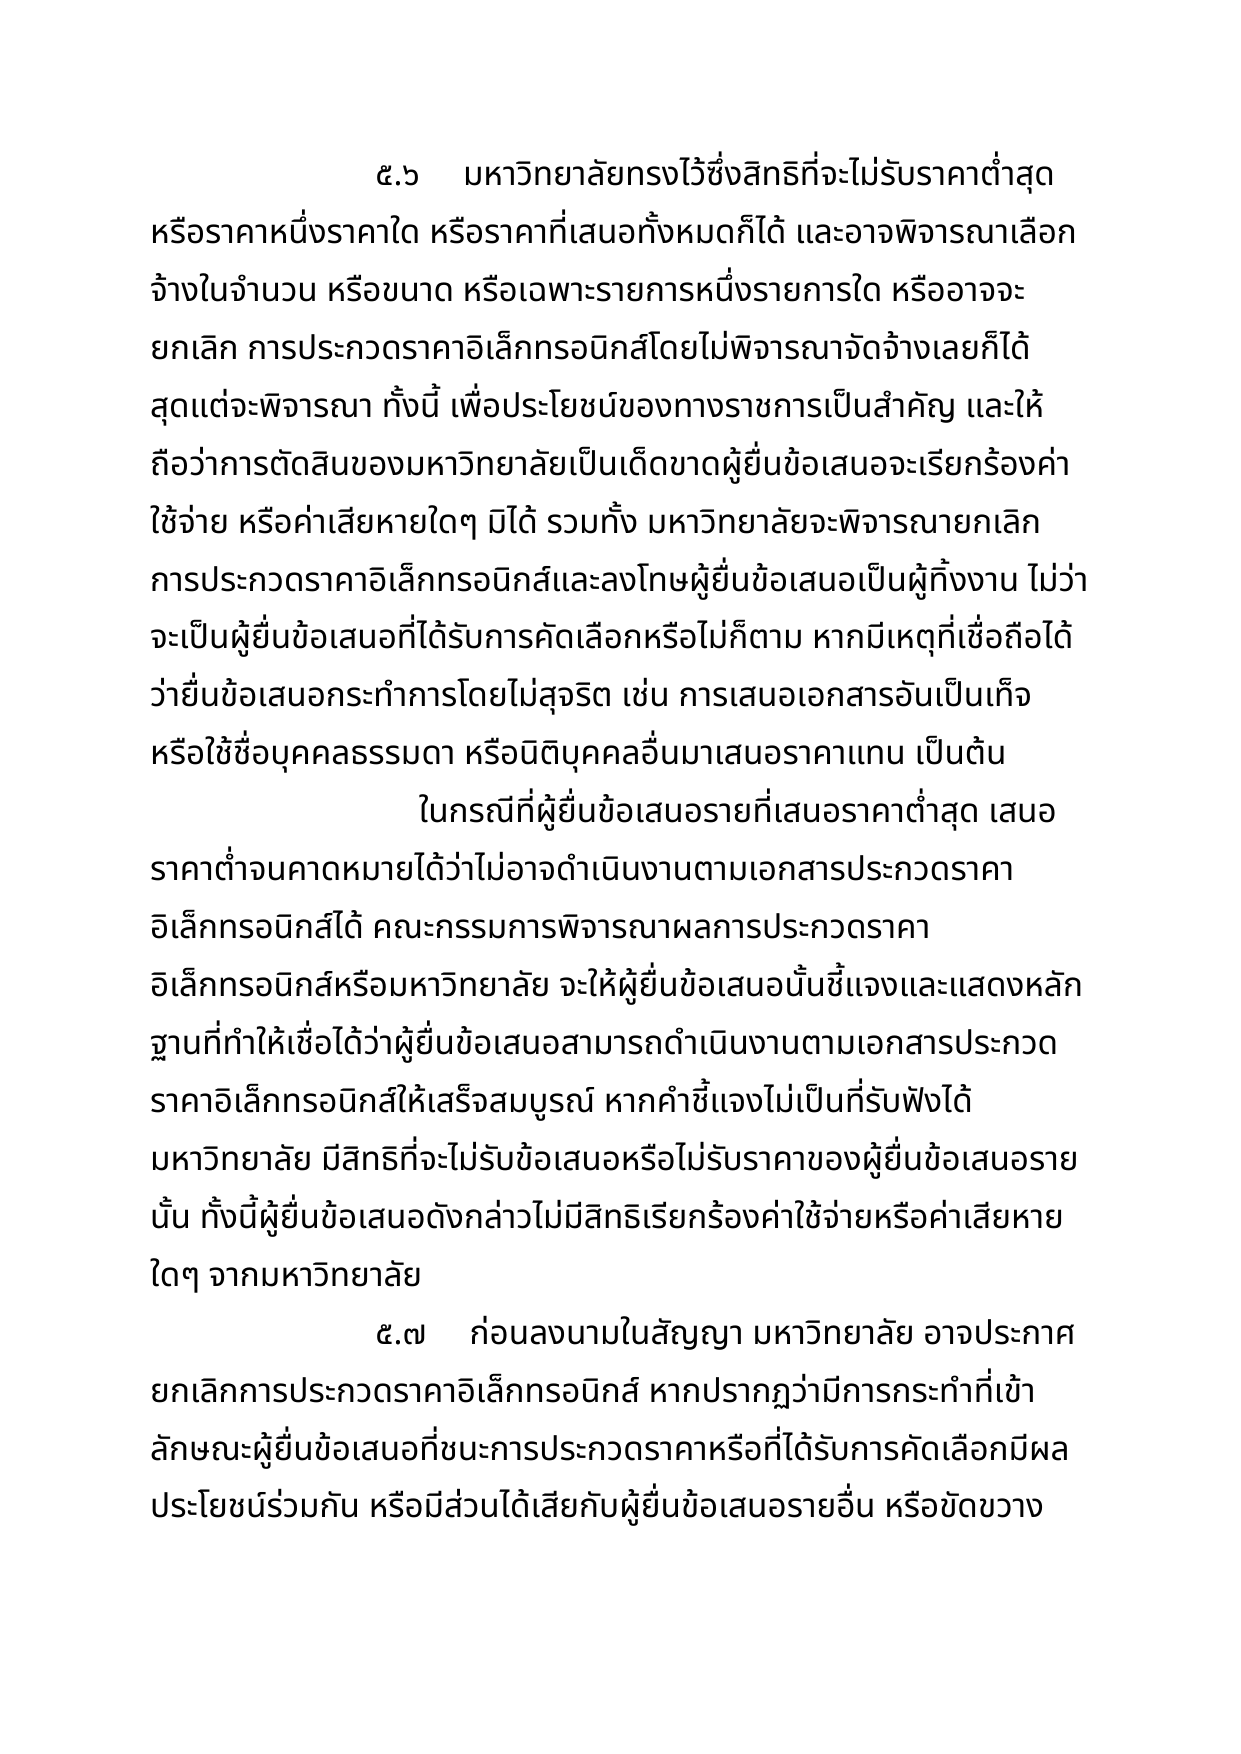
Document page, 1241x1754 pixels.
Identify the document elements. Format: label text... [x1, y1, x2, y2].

text ในกรณีที่ผู้ยื่นข้อเสนอรายที่เสนอราคาต่ำสุด เสนอราคาต่ำจนคาดหมายได้ว่าไม่อาจดำเนินงานตามเอกสารประกวดราคาอิเล็กทรอนิกส์ได้ คณะกรรมการพิจารณาผลการประกวดราคาอิเล็กทรอนิกส์หรือมหาวิทยาลัย จะให้ผู้ยื่นข้อเสนอนั้นชี้แจงและแสดงหลักฐานที่ทำให้เชื่อได้ว่าผู้ยื่นข้อเสนอสามารถดำเนินงานตามเอกสารประกวดราคาอิเล็กทรอนิกส์ให้เสร็จสมบูรณ์ หากคำชี้แจงไม่เป็นที่รับฟังได้ มหาวิทยาลัย มีสิทธิที่จะไม่รับข้อเสนอหรือไม่รับราคาของผู้ยื่นข้อเสนอรายนั้น ทั้งนี้ผู้ยื่นข้อเสนอดังกล่าวไม่มีสิทธิเรียกร้องค่าใช้จ่ายหรือค่าเสียหายใดๆ จากมหาวิทยาลัย [150, 787, 1090, 1301]
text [150, 1308, 1090, 1533]
text ๕.๖ มหาวิทยาลัยทรงไว้ซึ่งสิทธิที่จะไม่รับราคาต่ำสุด หรือราคาหนึ่งราคาใด หรือราคาที่เสนอทั้งหมดก็ได้ และอาจพิจารณาเลือกจ้างในจำนวน หรือขนาด หรือเฉพาะรายการหนึ่งรายการใด หรืออาจจะยกเลิก การประกวดราคาอิเล็กทรอนิกส์โดยไม่พิจารณาจัดจ้างเลยก็ได้ สุดแต่จะพิจารณา ทั้งนี้ เพื่อประโยชน์ของทางราชการเป็นสำคัญ และให้ถือว่าการตัดสินของมหาวิทยาลัยเป็นเด็ดขาดผู้ยื่นข้อเสนอจะเรียกร้องค่าใช้จ่าย หรือค่าเสียหายใดๆ มิได้ รวมทั้ง มหาวิทยาลัยจะพิจารณายกเลิกการประกวดราคาอิเล็กทรอนิกส์และลงโทษผู้ยื่นข้อเสนอเป็นผู้ทิ้งงาน ไม่ว่าจะเป็นผู้ยื่นข้อเสนอที่ได้รับการคัดเลือกหรือไม่ก็ตาม หากมีเหตุที่เชื่อถือได้ว่ายื่นข้อเสนอกระทำการโดยไม่สุจริต เช่น การเสนอเอกสารอันเป็นเท็จ หรือใช้ชื่อบุคคลธรรมดา หรือนิติบุคคลอื่นมาเสนอราคาแทน เป็นต้น [150, 150, 1090, 780]
